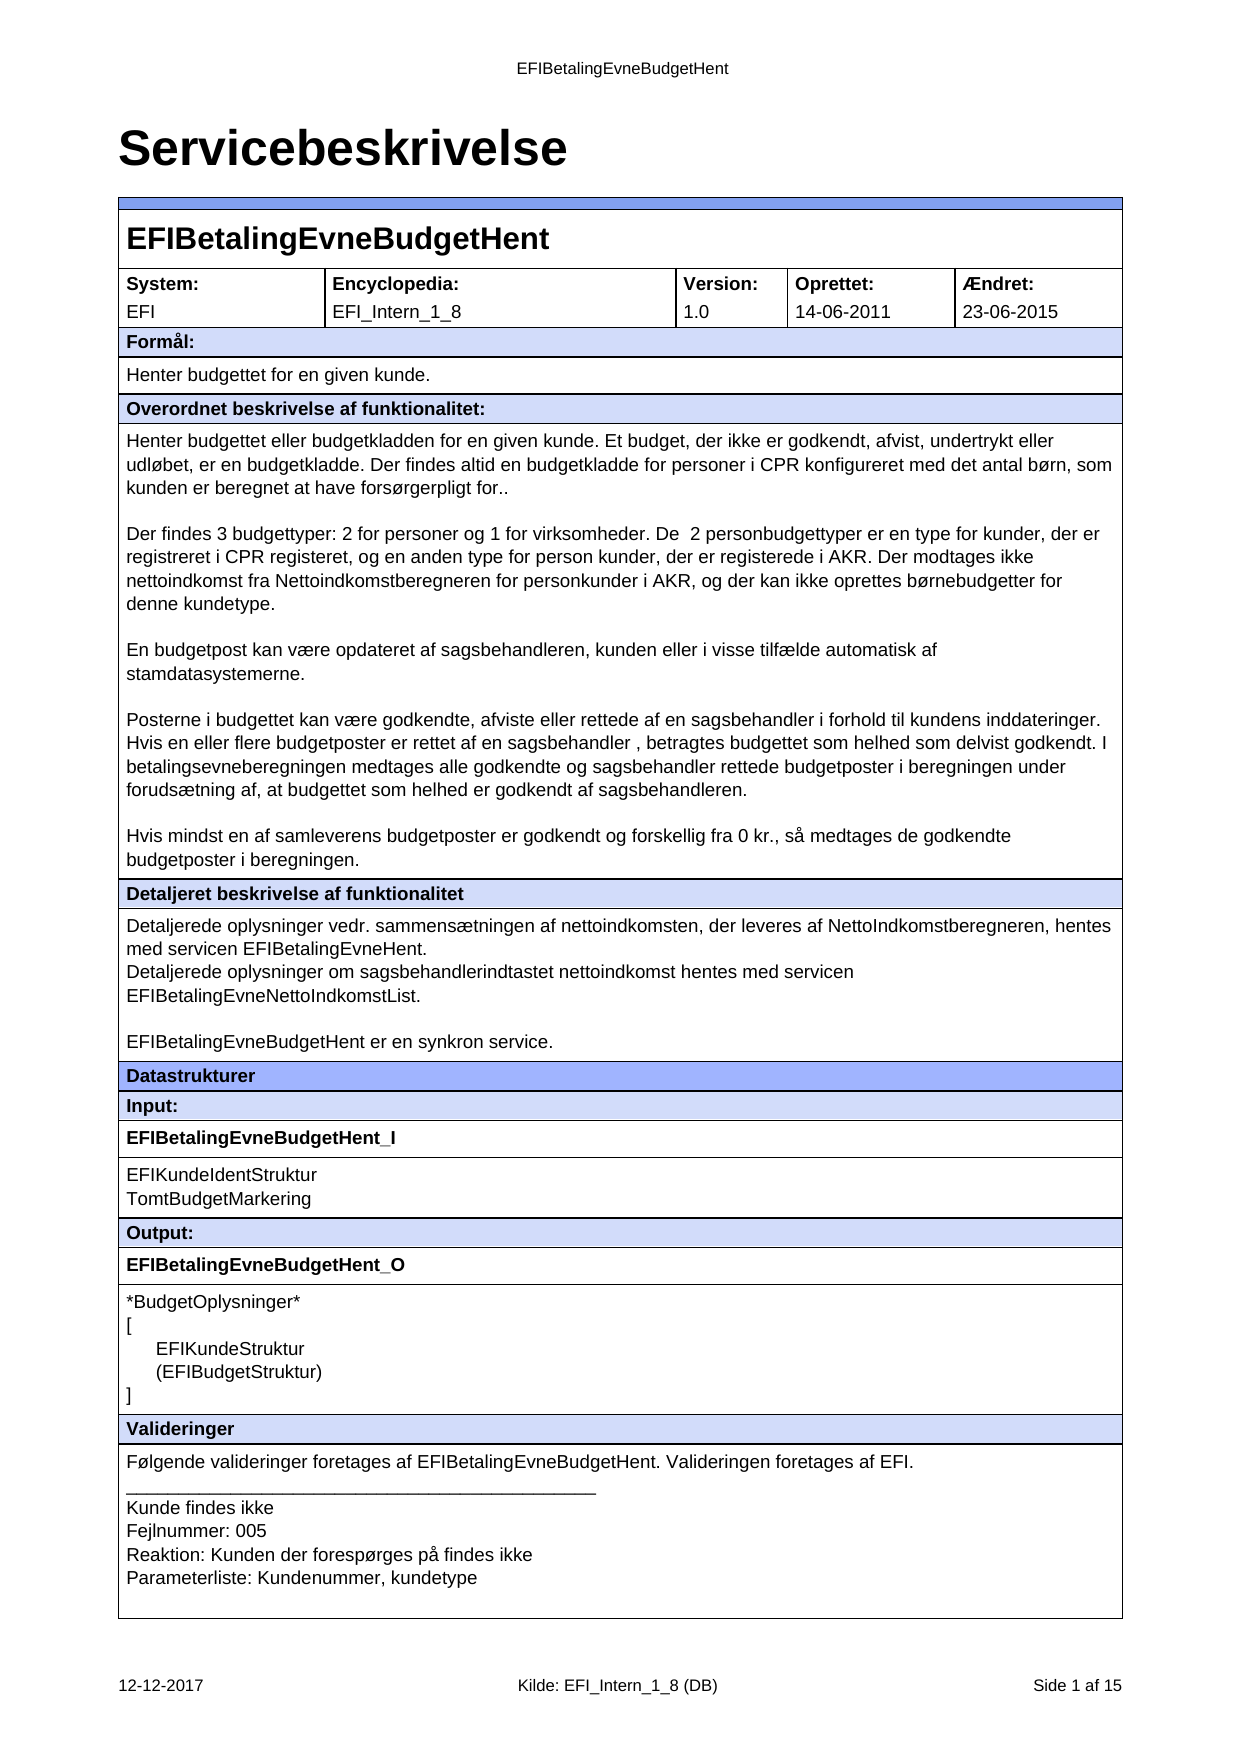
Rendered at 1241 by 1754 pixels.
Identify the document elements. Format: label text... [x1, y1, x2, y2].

table_cell Oprettet: [788, 269, 954, 297]
table_cell EFI_Intern_1_8 [326, 297, 675, 327]
table_cell EFIKundeIdentStruktur TomtBudgetMarkering [119, 1158, 1122, 1217]
table_cell Input: [119, 1092, 1122, 1119]
table_cell 14-06-2011 [788, 297, 954, 327]
table_cell 1.0 [677, 297, 787, 327]
table_cell EFIBetalingEvneBudgetHent_I [119, 1121, 1122, 1157]
table_cell Henter budgettet eller budgetkladden for en given kunde. Et budget, der ikke er godkendt, afvist, undertrykt eller udløbet, er en budgetkladde. Der findes altid en budgetkladde for personer i CPR konfigureret med det antal børn, som kunden er beregnet at have forsørgerpligt for.. Der findes 3 budgettyper: 2 for personer og 1 for virksomheder. De 2 personbudgettyper er en type for kunder, der er registreret i CPR registeret, og en anden type for person kunder, der er registerede i AKR. Der modtages ikke nettoindkomst fra Nettoindkomstberegneren for personkunder i AKR, og der kan ikke oprettes børnebudgetter for denne kundetype. En budgetpost kan være opdateret af sagsbehandleren, kunden eller i visse tilfælde automatisk af stamdatasystemerne. Posterne i budgettet kan være godkendte, afviste eller rettede af en sagsbehandler i forhold til kundens inddateringer. Hvis en eller flere budgetposter er rettet af en sagsbehandler , betragtes budgettet som helhed som delvist godkendt. I betalingsevneberegningen medtages alle godkendte og sagsbehandler rettede budgetposter i beregningen under forudsætning af, at budgettet som helhed er godkendt af sagsbehandleren. Hvis mindst en af samleverens budgetposter er godkendt og forskellig fra 0 kr., så medtages de godkendte budgetposter i beregningen. [119, 424, 1122, 878]
table_cell System: [119, 269, 324, 297]
table_cell Version: [677, 269, 787, 297]
title Servicebeskrivelse [118, 118, 1122, 176]
table_cell Detaljeret beskrivelse af funktionalitet [119, 880, 1122, 907]
table_cell Detaljerede oplysninger vedr. sammensætningen af nettoindkomsten, der leveres af NettoIndkomstberegneren, hentes med servicen EFIBetalingEvneHent. Detaljerede oplysninger om sagsbehandlerindtastet nettoindkomst hentes med servicen EFIBetalingEvneNettoIndkomstList. EFIBetalingEvneBudgetHent er en synkron service. [119, 909, 1122, 1061]
table_cell *BudgetOplysninger* [ EFIKundeStruktur (EFIBudgetStruktur) ] [119, 1285, 1122, 1413]
table_cell Output: [119, 1219, 1122, 1246]
table_cell Henter budgettet for en given kunde. [119, 358, 1122, 393]
table_cell Overordnet beskrivelse af funktionalitet: [119, 395, 1122, 423]
table_cell EFIBetalingEvneBudgetHent [119, 210, 1122, 268]
table_cell Encyclopedia: [326, 269, 675, 297]
table_cell Formål: [119, 328, 1122, 356]
table_header [119, 198, 1122, 209]
table_cell EFIBetalingEvneBudgetHent_O [119, 1248, 1122, 1283]
table_cell 23-06-2015 [956, 297, 1122, 327]
table_cell EFI [119, 297, 324, 327]
table_cell Ændret: [956, 269, 1122, 297]
table_cell Valideringer [119, 1415, 1122, 1443]
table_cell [119, 1445, 1122, 1617]
table_cell Datastrukturer [119, 1062, 1122, 1090]
